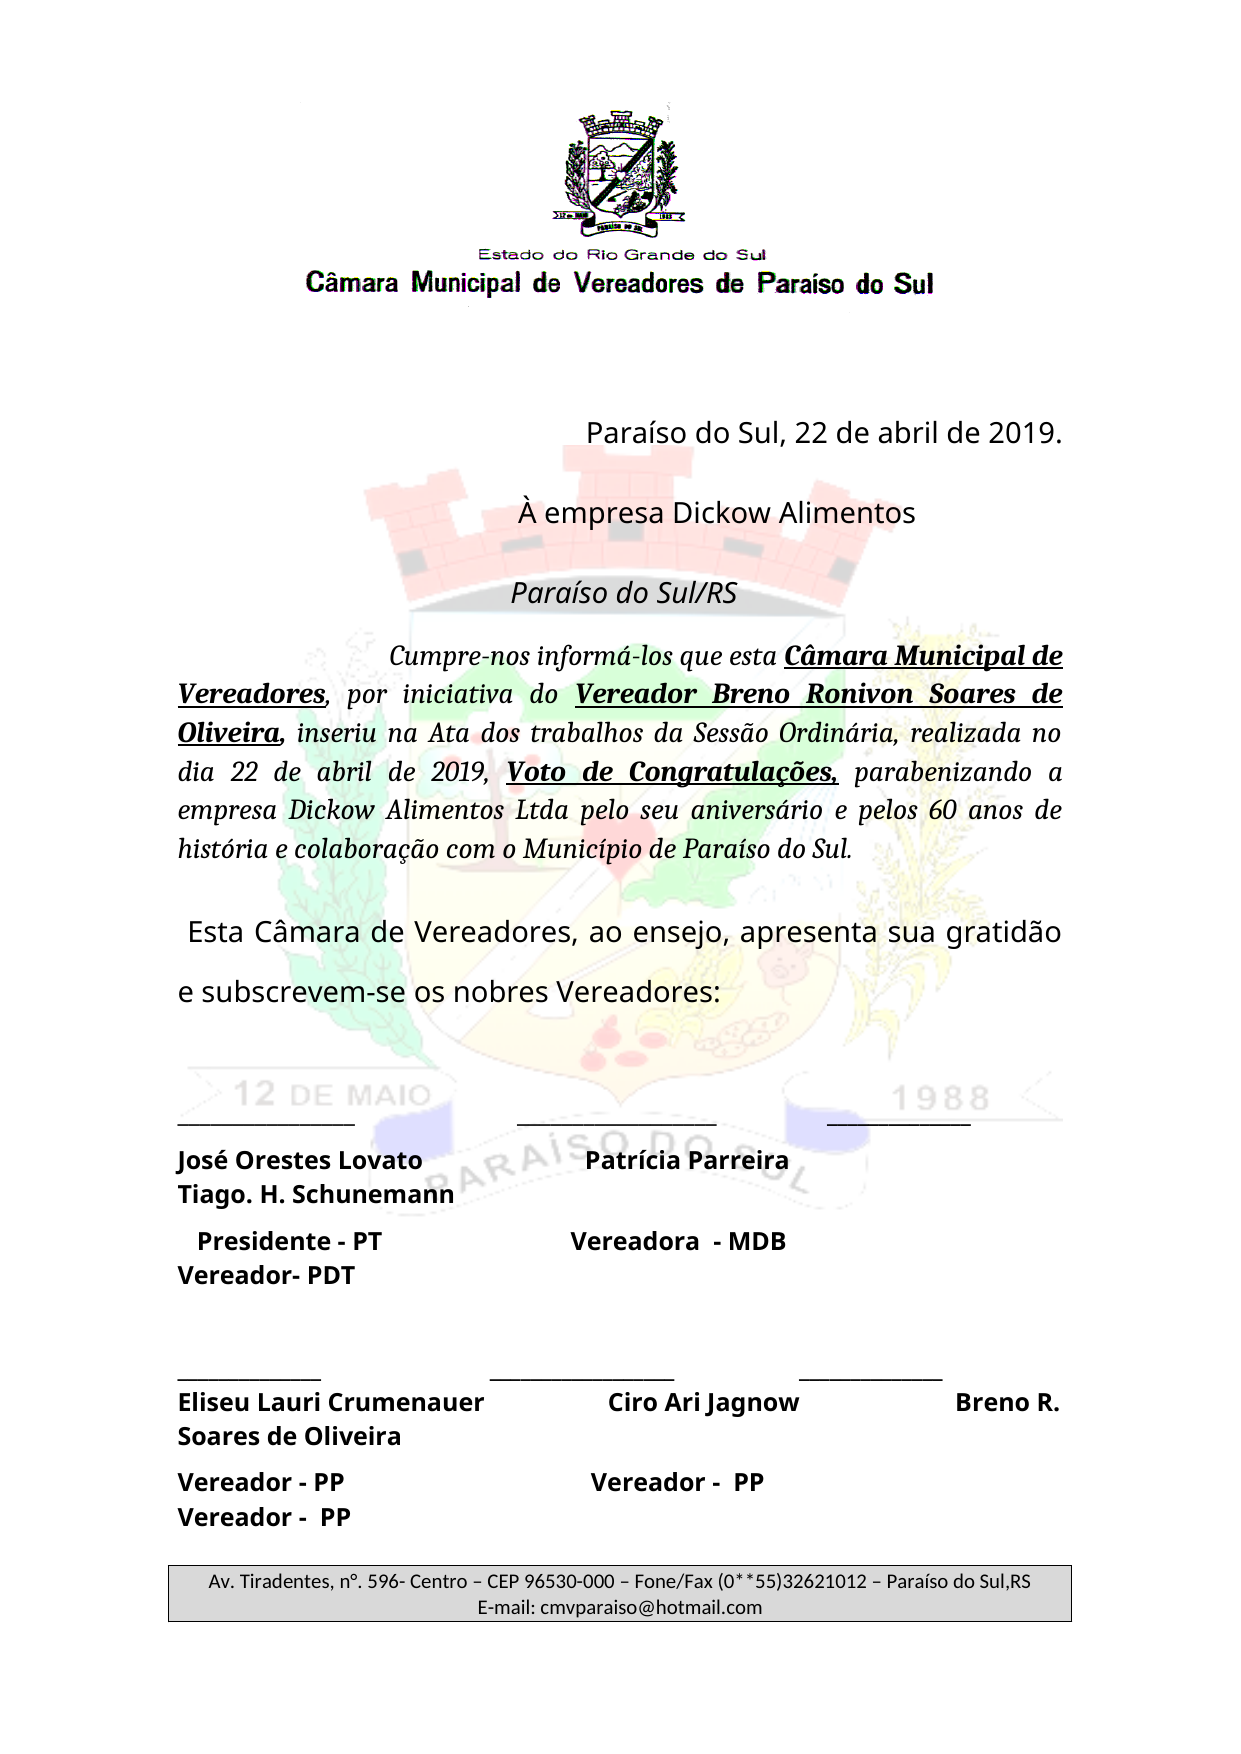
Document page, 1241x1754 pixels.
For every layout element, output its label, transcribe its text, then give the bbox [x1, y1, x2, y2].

text ______________ __________________ ______________ Eliseu Lauri Crumenauer Ciro Ari Jagnow Breno R. Soares de Oliveira [177, 1350, 1063, 1453]
text Esta Câmara de Vereadores, ao ensejo, apresenta sua gratidão e subscrevem-se os nobres Vereadores: [177, 912, 1063, 1011]
text Vereador - PP Vereador - PP Vereador - PP [177, 1465, 1063, 1533]
text Presidente - PT Vereadora - MDB Vereador- PDT [177, 1223, 1063, 1291]
text ________________ __________________ ______________ [177, 1096, 1063, 1130]
subtitle Cumpre-nos informá-los que esta Câmara Municipal de Vereadores, por iniciativa do Vereador Breno Ronivon Soares de Oliveira, inseriu na Ata dos trabalhos da Sessão Ordinária, realizada no dia 22 de abril de 2019, Voto de Congratulações, parabenizando a empresa Dickow Alimentos Ltda pelo seu aniversário e pelos 60 anos de história e colaboração com o Município de Paraíso do Sul. [177, 639, 1063, 865]
text À empresa Dickow Alimentos [177, 492, 1063, 532]
subtitle Paraíso do Sul/RS [177, 573, 1063, 612]
text José Orestes Lovato Patrícia Parreira Tiago. H. Schunemann [177, 1143, 1063, 1211]
text Paraíso do Sul, 22 de abril de 2019. [177, 412, 1063, 452]
